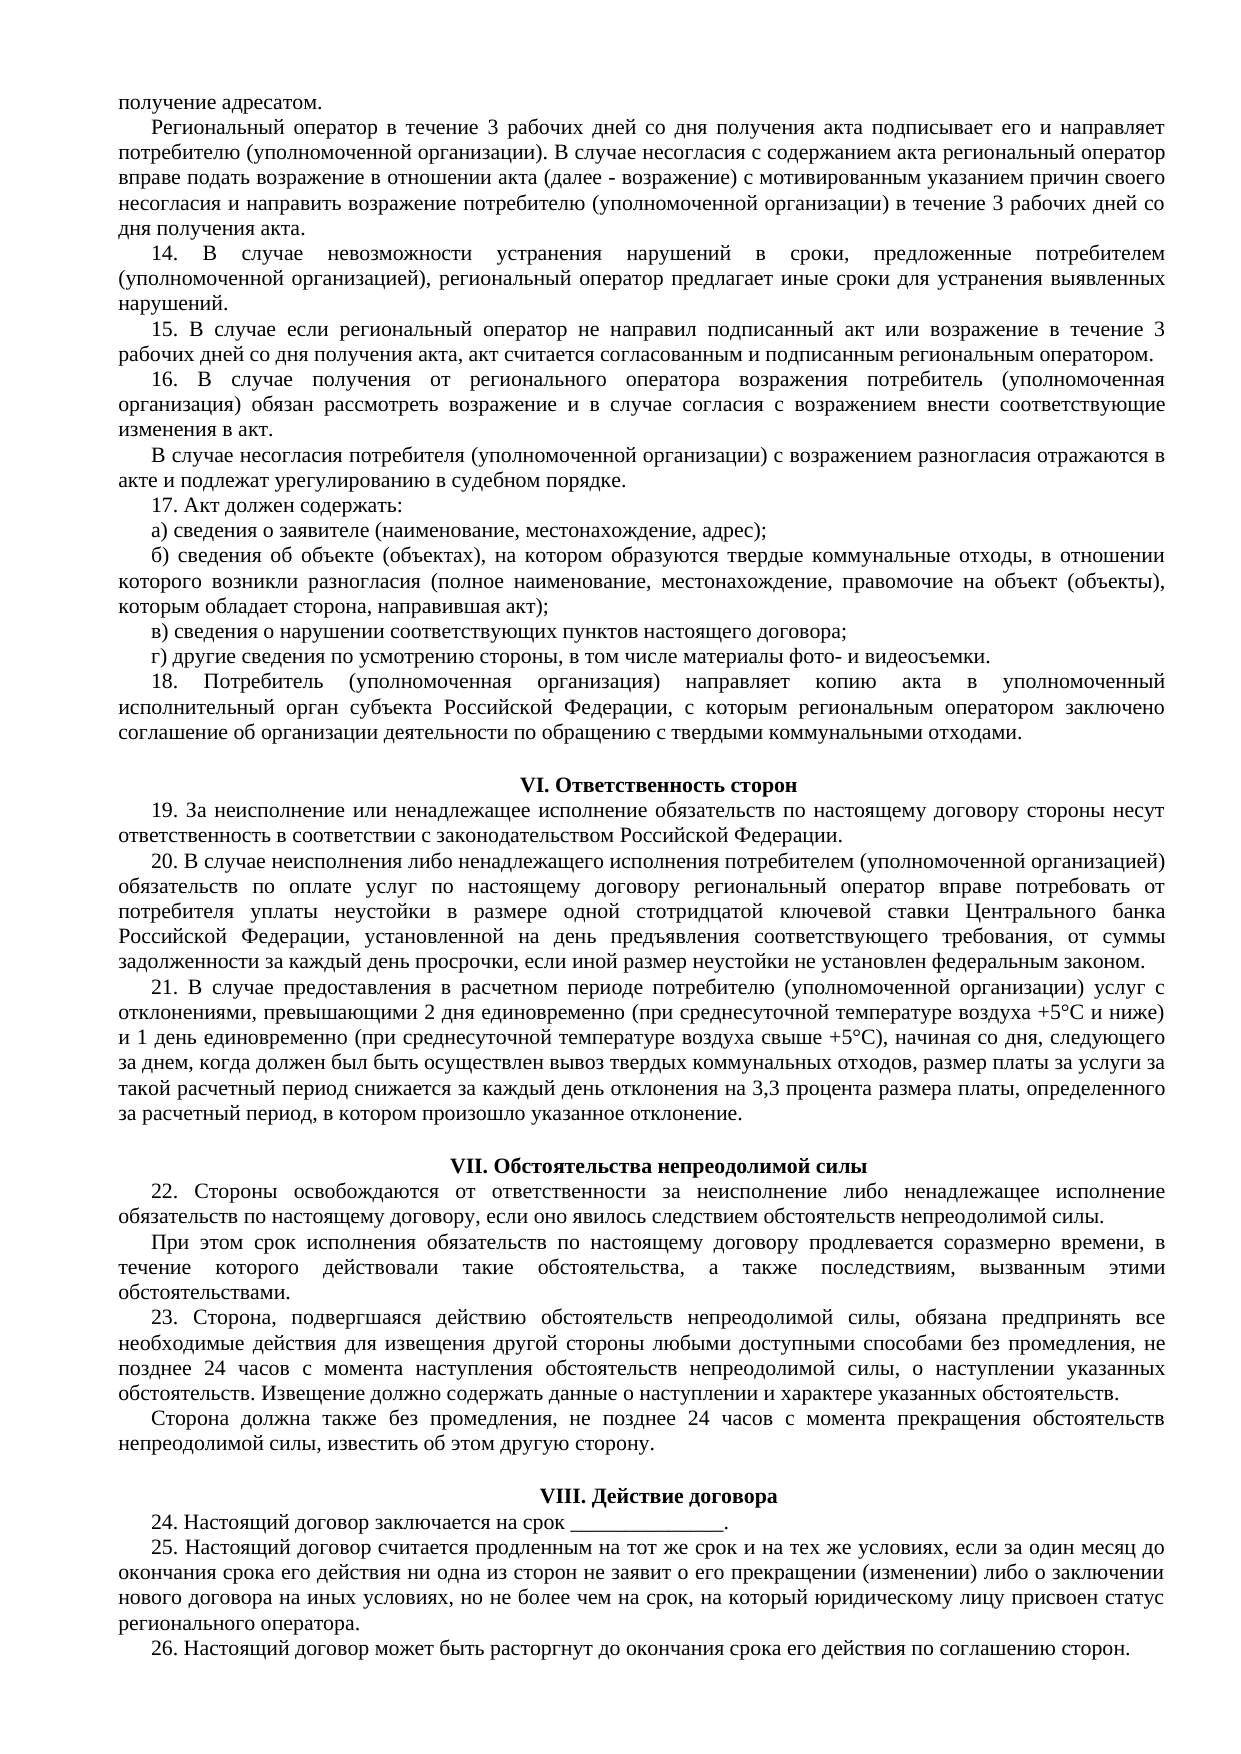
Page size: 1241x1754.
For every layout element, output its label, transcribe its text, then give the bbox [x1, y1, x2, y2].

text 21. В случае предоставления в расчетном периоде потребителю (уполномоченной организации) услуг с отклонениями, превышающими 2 дня единовременно (при среднесуточной температуре воздуха +5°C и ниже) и 1 день единовременно (при среднесуточной температуре воздуха свыше +5°C), начиная со дня, следующего за днем, когда должен был быть осуществлен вывоз твердых коммунальных отходов, размер платы за услуги за такой расчетный период снижается за каждый день отклонения на 3,3 процента размера платы, определенного за расчетный период, в котором произошло указанное отклонение. [118, 974, 1167, 1125]
text 16. В случае получения от регионального оператора возражения потребитель (уполномоченная организация) обязан рассмотреть возражение и в случае согласия с возражением внести соответствующие изменения в акт. [118, 366, 1167, 442]
text 24. Настоящий договор заключается на срок ______________. [118, 1509, 1167, 1534]
text 22. Стороны освобождаются от ответственности за неисполнение либо ненадлежащее исполнение обязательств по настоящему договору, если оно явилось следствием обстоятельств непреодолимой силы. [118, 1178, 1167, 1229]
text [118, 89, 1167, 114]
text При этом срок исполнения обязательств по настоящему договору продлевается соразмерно времени, в течение которого действовали такие обстоятельства, а также последствиям, вызванным этими обстоятельствами. [118, 1229, 1167, 1304]
text VII. Обстоятельства непреодолимой силы [118, 1153, 1167, 1178]
text в) сведения о нарушении соответствующих пунктов настоящего договора; [118, 618, 1167, 643]
text В случае несогласия потребителя (уполномоченной организации) с возражением разногласия отражаются в акте и подлежат урегулированию в судебном порядке. [118, 442, 1167, 492]
text 18. Потребитель (уполномоченная организация) направляет копию акта в уполномоченный исполнительный орган субъекта Российской Федерации, с которым региональным оператором заключено соглашение об организации деятельности по обращению с твердыми коммунальными отходами. [118, 668, 1167, 744]
text 17. Акт должен содержать: [118, 492, 1167, 517]
text VI. Ответственность сторон [118, 772, 1167, 797]
text 15. В случае если региональный оператор не направил подписанный акт или возражение в течение 3 рабочих дней со дня получения акта, акт считается согласованным и подписанным региональным оператором. [118, 316, 1167, 366]
text Региональный оператор в течение 3 рабочих дней со дня получения акта подписывает его и направляет потребителю (уполномоченной организации). В случае несогласия с содержанием акта региональный оператор вправе подать возражение в отношении акта (далее - возражение) с мотивированным указанием причин своего несогласия и направить возражение потребителю (уполномоченной организации) в течение 3 рабочих дней со дня получения акта. [118, 114, 1167, 240]
text 19. За неисполнение или ненадлежащее исполнение обязательств по настоящему договору стороны несут ответственность в соответствии с законодательством Российской Федерации. [118, 797, 1167, 848]
text 26. Настоящий договор может быть расторгнут до окончания срока его действия по соглашению сторон. [118, 1635, 1167, 1660]
text б) сведения об объекте (объектах), на котором образуются твердые коммунальные отходы, в отношении которого возникли разногласия (полное наименование, местонахождение, правомочие на объект (объекты), которым обладает сторона, направившая акт); [118, 542, 1167, 618]
text 23. Сторона, подвергшаяся действию обстоятельств непреодолимой силы, обязана предпринять все необходимые действия для извещения другой стороны любыми доступными способами без промедления, не позднее 24 часов с момента наступления обстоятельств непреодолимой силы, о наступлении указанных обстоятельств. Извещение должно содержать данные о наступлении и характере указанных обстоятельств. [118, 1304, 1167, 1405]
text Сторона должна также без промедления, не позднее 24 часов с момента прекращения обстоятельств непреодолимой силы, известить об этом другую сторону. [118, 1405, 1167, 1456]
text а) сведения о заявителе (наименование, местонахождение, адрес); [118, 517, 1167, 542]
text 20. В случае неисполнения либо ненадлежащего исполнения потребителем (уполномоченной организацией) обязательств по оплате услуг по настоящему договору региональный оператор вправе потребовать от потребителя уплаты неустойки в размере одной стотридцатой ключевой ставки Центрального банка Российской Федерации, установленной на день предъявления соответствующего требования, от суммы задолженности за каждый день просрочки, если иной размер неустойки не установлен федеральным законом. [118, 848, 1167, 974]
text г) другие сведения по усмотрению стороны, в том числе материалы фото- и видеосъемки. [118, 643, 1167, 668]
text 14. В случае невозможности устранения нарушений в сроки, предложенные потребителем (уполномоченной организацией), региональный оператор предлагает иные сроки для устранения выявленных нарушений. [118, 240, 1167, 316]
text VIII. Действие договора [118, 1483, 1167, 1509]
text 25. Настоящий договор считается продленным на тот же срок и на тех же условиях, если за один месяц до окончания срока его действия ни одна из сторон не заявит о его прекращении (изменении) либо о заключении нового договора на иных условиях, но не более чем на срок, на который юридическому лицу присвоен статус регионального оператора. [118, 1534, 1167, 1635]
